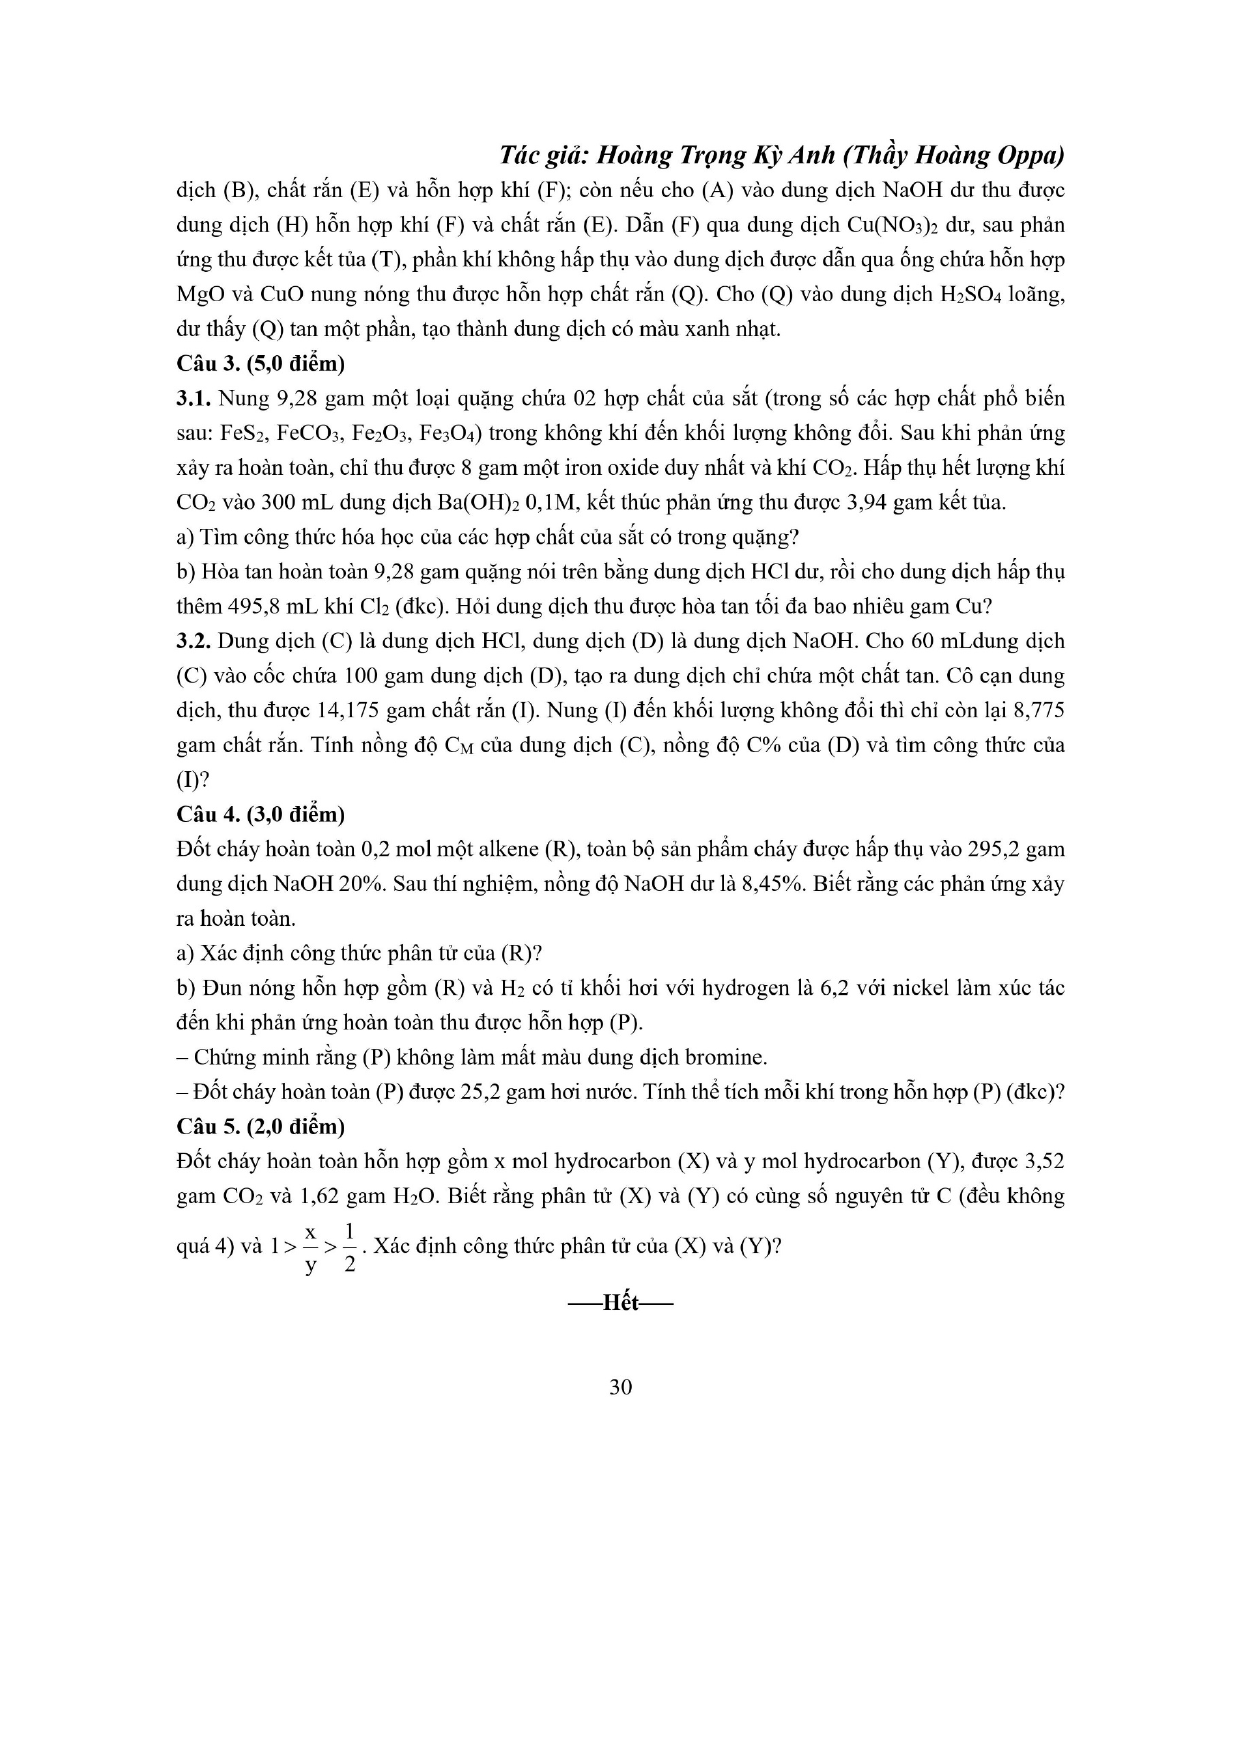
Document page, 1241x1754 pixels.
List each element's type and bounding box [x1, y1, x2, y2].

picture [75, 75, 1166, 1487]
